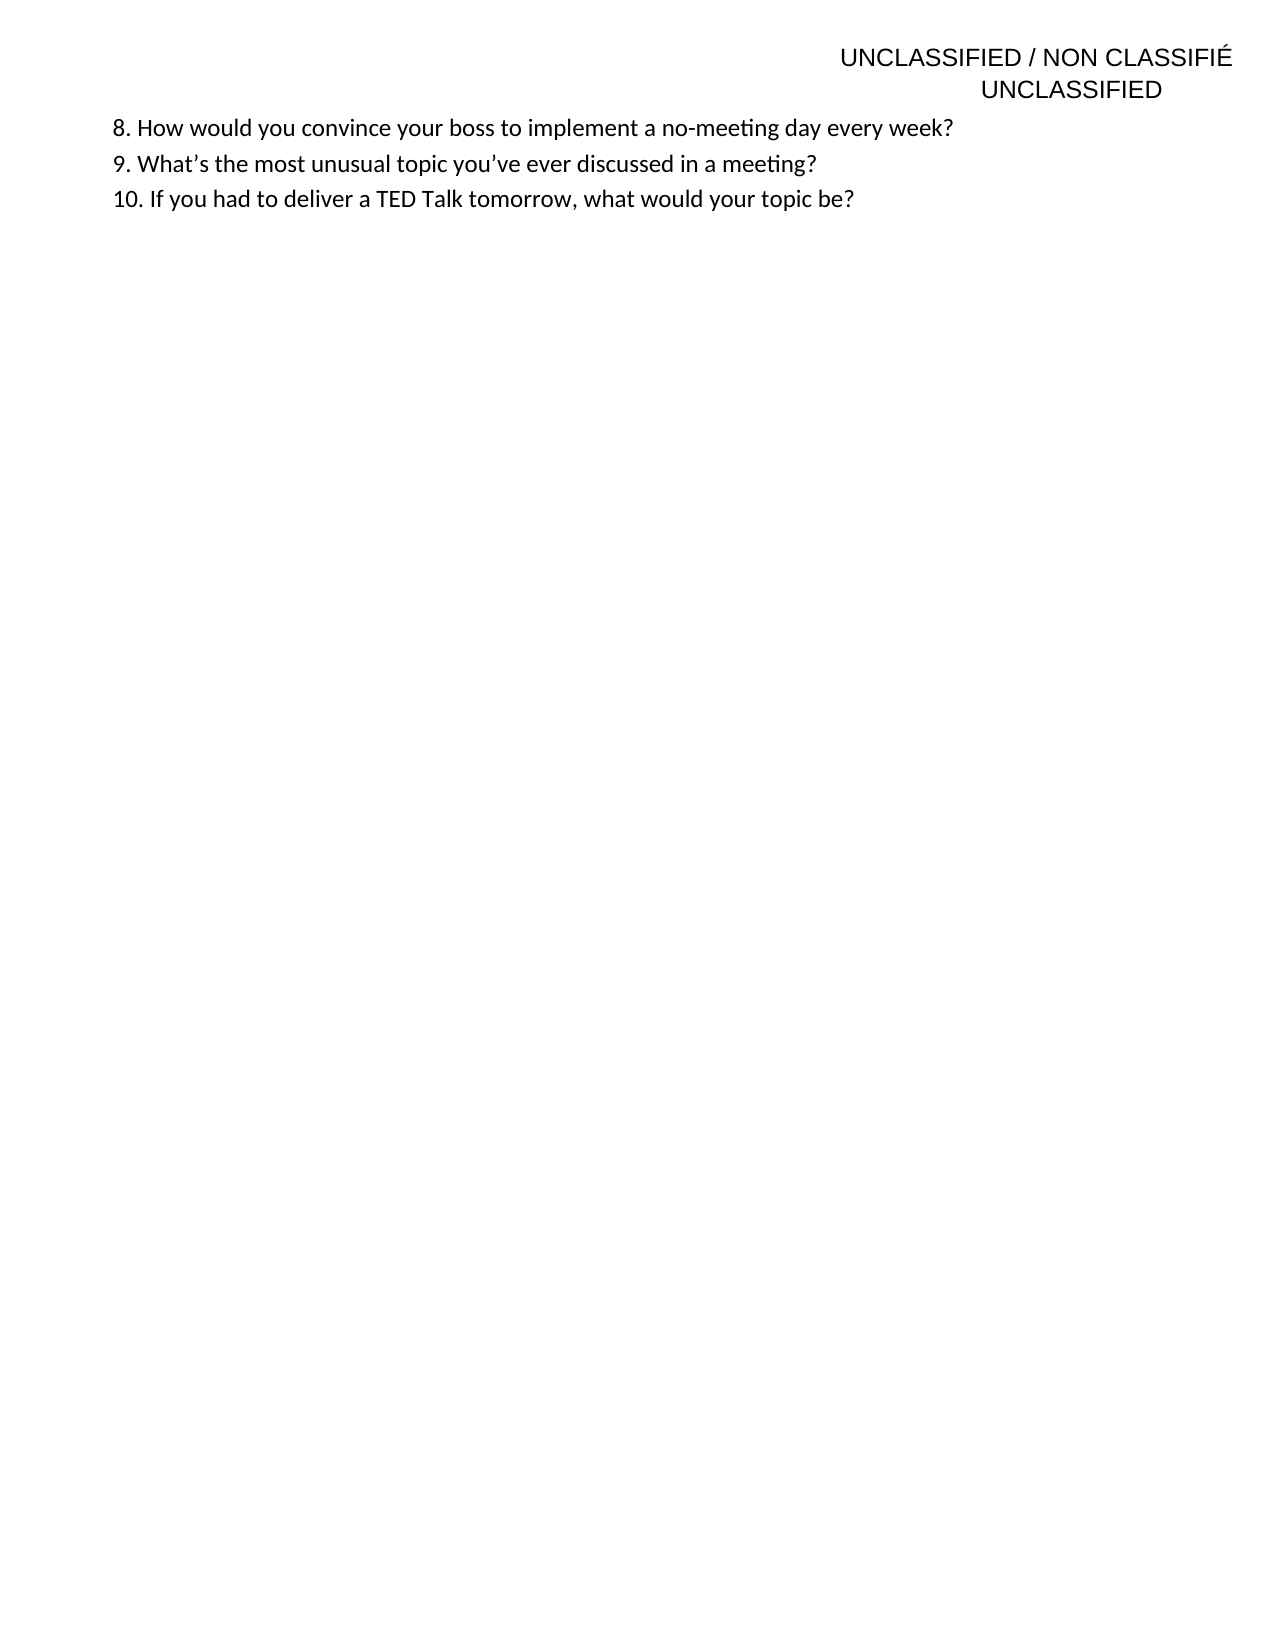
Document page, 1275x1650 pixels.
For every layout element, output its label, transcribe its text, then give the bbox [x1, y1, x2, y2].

text 9. What’s the most unusual topic you’ve ever discussed in a meeting? [112, 148, 1162, 178]
text 10. If you had to deliver a TED Talk tomorrow, what would your topic be? [112, 183, 1162, 214]
text 8. How would you convince your boss to implement a no-meeting day every week? [112, 112, 1162, 143]
